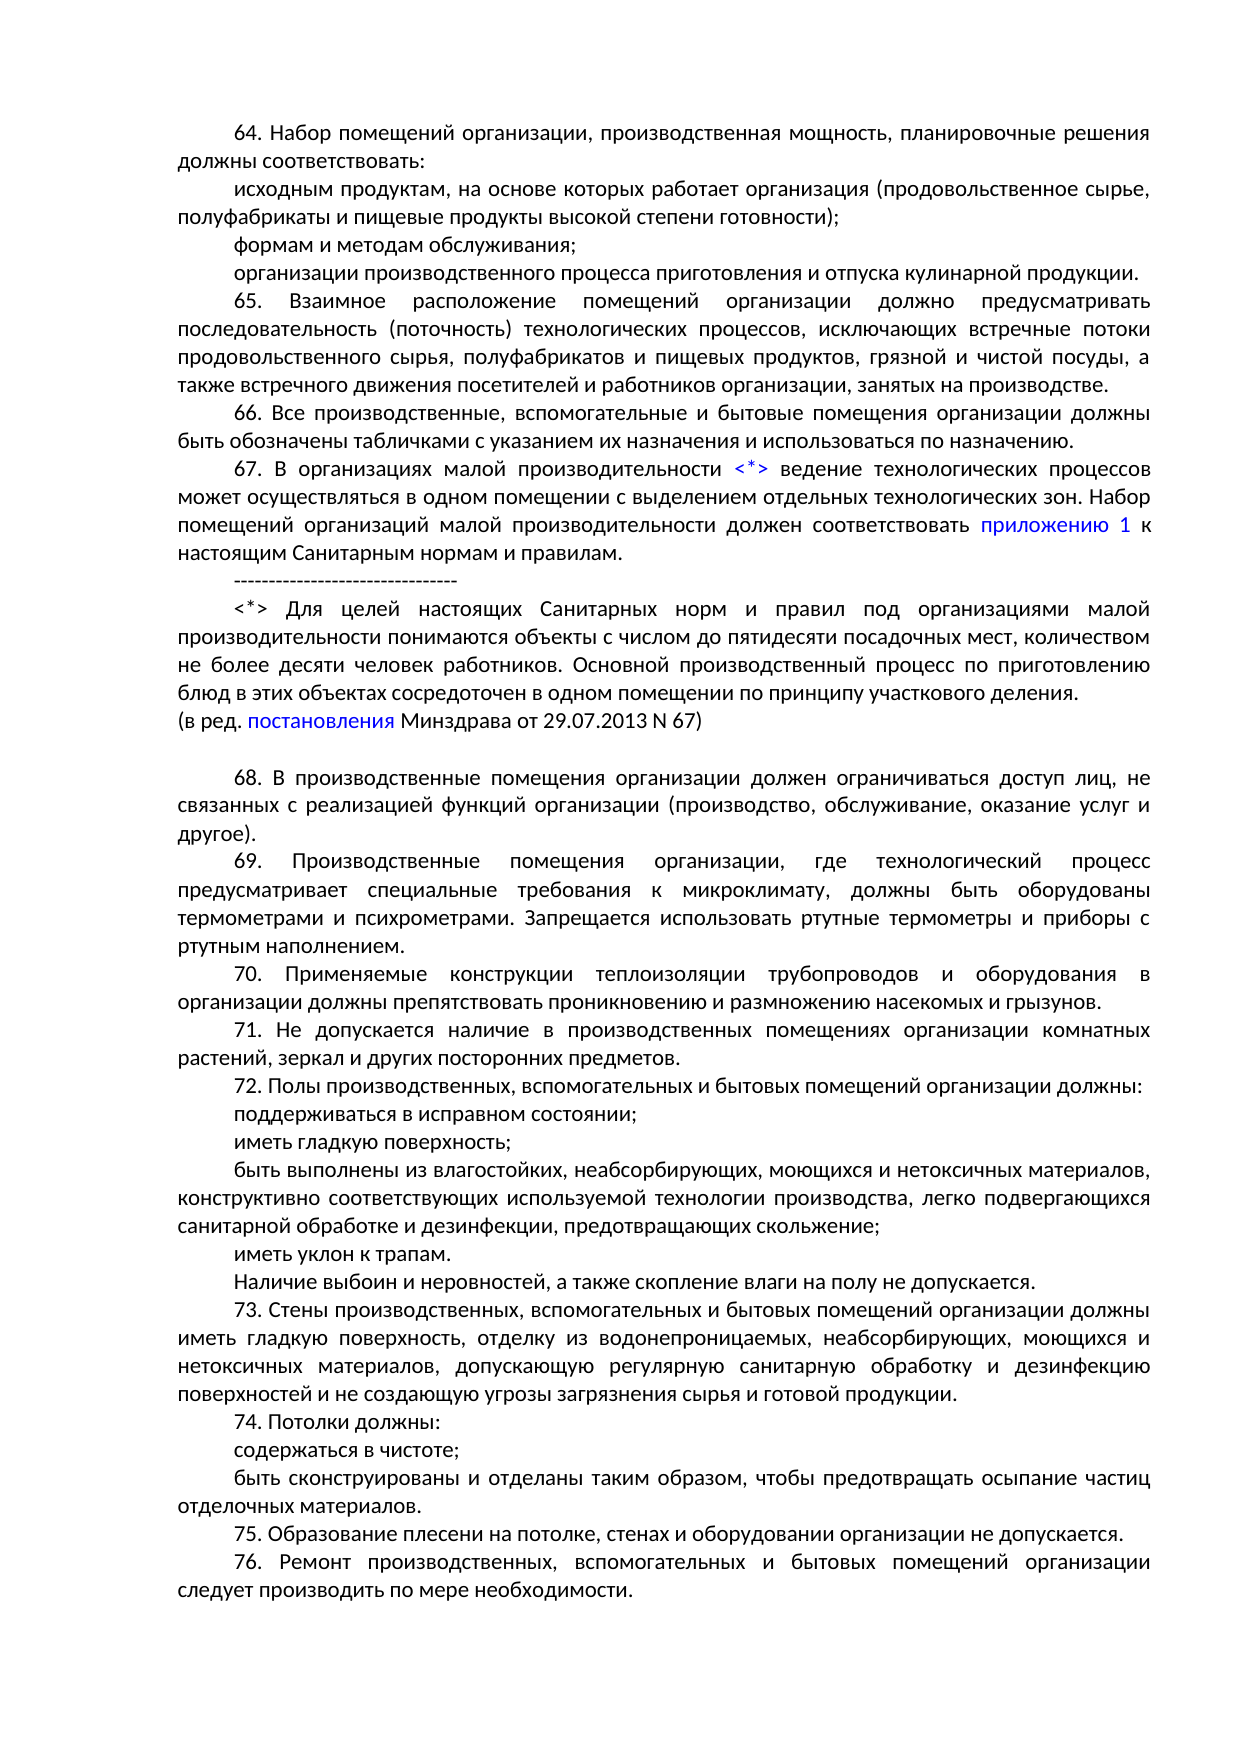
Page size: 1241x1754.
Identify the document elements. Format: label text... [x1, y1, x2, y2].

text 66. Все производственные, вспомогательные и бытовые помещения организации должны быть обозначены табличками с указанием их назначения и использоваться по назначению. [177, 398, 1152, 454]
text быть выполнены из влагостойких, неабсорбирующих, моющихся и нетоксичных материалов, конструктивно соответствующих используемой технологии производства, легко подвергающихся санитарной обработке и дезинфекции, предотвращающих скольжение; [177, 1155, 1152, 1239]
text 65. Взаимное расположение помещений организации должно предусматривать последовательность (поточность) технологических процессов, исключающих встречные потоки продовольственного сырья, полуфабрикатов и пищевых продуктов, грязной и чистой посуды, а также встречного движения посетителей и работников организации, занятых на производстве. [177, 286, 1152, 398]
text 73. Стены производственных, вспомогательных и бытовых помещений организации должны иметь гладкую поверхность, отделку из водонепроницаемых, неабсорбирующих, моющихся и нетоксичных материалов, допускающую регулярную санитарную обработку и дезинфекцию поверхностей и не создающую угрозы загрязнения сырья и готовой продукции. [177, 1295, 1152, 1407]
text 68. В производственные помещения организации должен ограничиваться доступ лиц, не связанных с реализацией функций организации (производство, обслуживание, оказание услуг и другое). [177, 763, 1152, 847]
text 72. Полы производственных, вспомогательных и бытовых помещений организации должны: [177, 1071, 1152, 1099]
text иметь гладкую поверхность; [177, 1127, 1152, 1155]
text поддерживаться в исправном состоянии; [177, 1099, 1152, 1127]
text 74. Потолки должны: [177, 1407, 1152, 1435]
text содержаться в чистоте; [177, 1435, 1152, 1463]
text 69. Производственные помещения организации, где технологический процесс предусматривает специальные требования к микроклимату, должны быть оборудованы термометрами и психрометрами. Запрещается использовать ртутные термометры и приборы с ртутным наполнением. [177, 847, 1152, 959]
text 75. Образование плесени на потолке, стенах и оборудовании организации не допускается. [177, 1519, 1152, 1547]
text исходным продуктам, на основе которых работает организация (продовольственное сырье, полуфабрикаты и пищевые продукты высокой степени готовности); [177, 174, 1152, 230]
text Наличие выбоин и неровностей, а также скопление влаги на полу не допускается. [177, 1267, 1152, 1295]
text (в ред. постановления Минздрава от 29.07.2013 N 67) [177, 707, 1152, 734]
text 76. Ремонт производственных, вспомогательных и бытовых помещений организации следует производить по мере необходимости. [177, 1547, 1152, 1603]
text -------------------------------- [177, 566, 1152, 594]
text <*> Для целей настоящих Санитарных норм и правил под организациями малой производительности понимаются объекты с числом до пятидесяти посадочных мест, количеством не более десяти человек работников. Основной производственный процесс по приготовлению блюд в этих объектах сосредоточен в одном помещении по принципу участкового деления. [177, 594, 1152, 707]
text формам и методам обслуживания; [177, 230, 1152, 258]
text 71. Не допускается наличие в производственных помещениях организации комнатных растений, зеркал и других посторонних предметов. [177, 1015, 1152, 1071]
text 67. В организациях малой производительности <*> ведение технологических процессов может осуществляться в одном помещении с выделением отдельных технологических зон. Набор помещений организаций малой производительности должен соответствовать приложению 1 к настоящим Санитарным нормам и правилам. [177, 454, 1152, 566]
text 64. Набор помещений организации, производственная мощность, планировочные решения должны соответствовать: [177, 118, 1152, 174]
text иметь уклон к трапам. [177, 1239, 1152, 1267]
text 70. Применяемые конструкции теплоизоляции трубопроводов и оборудования в организации должны препятствовать проникновению и размножению насекомых и грызунов. [177, 959, 1152, 1015]
text быть сконструированы и отделаны таким образом, чтобы предотвращать осыпание частиц отделочных материалов. [177, 1463, 1152, 1519]
text организации производственного процесса приготовления и отпуска кулинарной продукции. [177, 258, 1152, 286]
